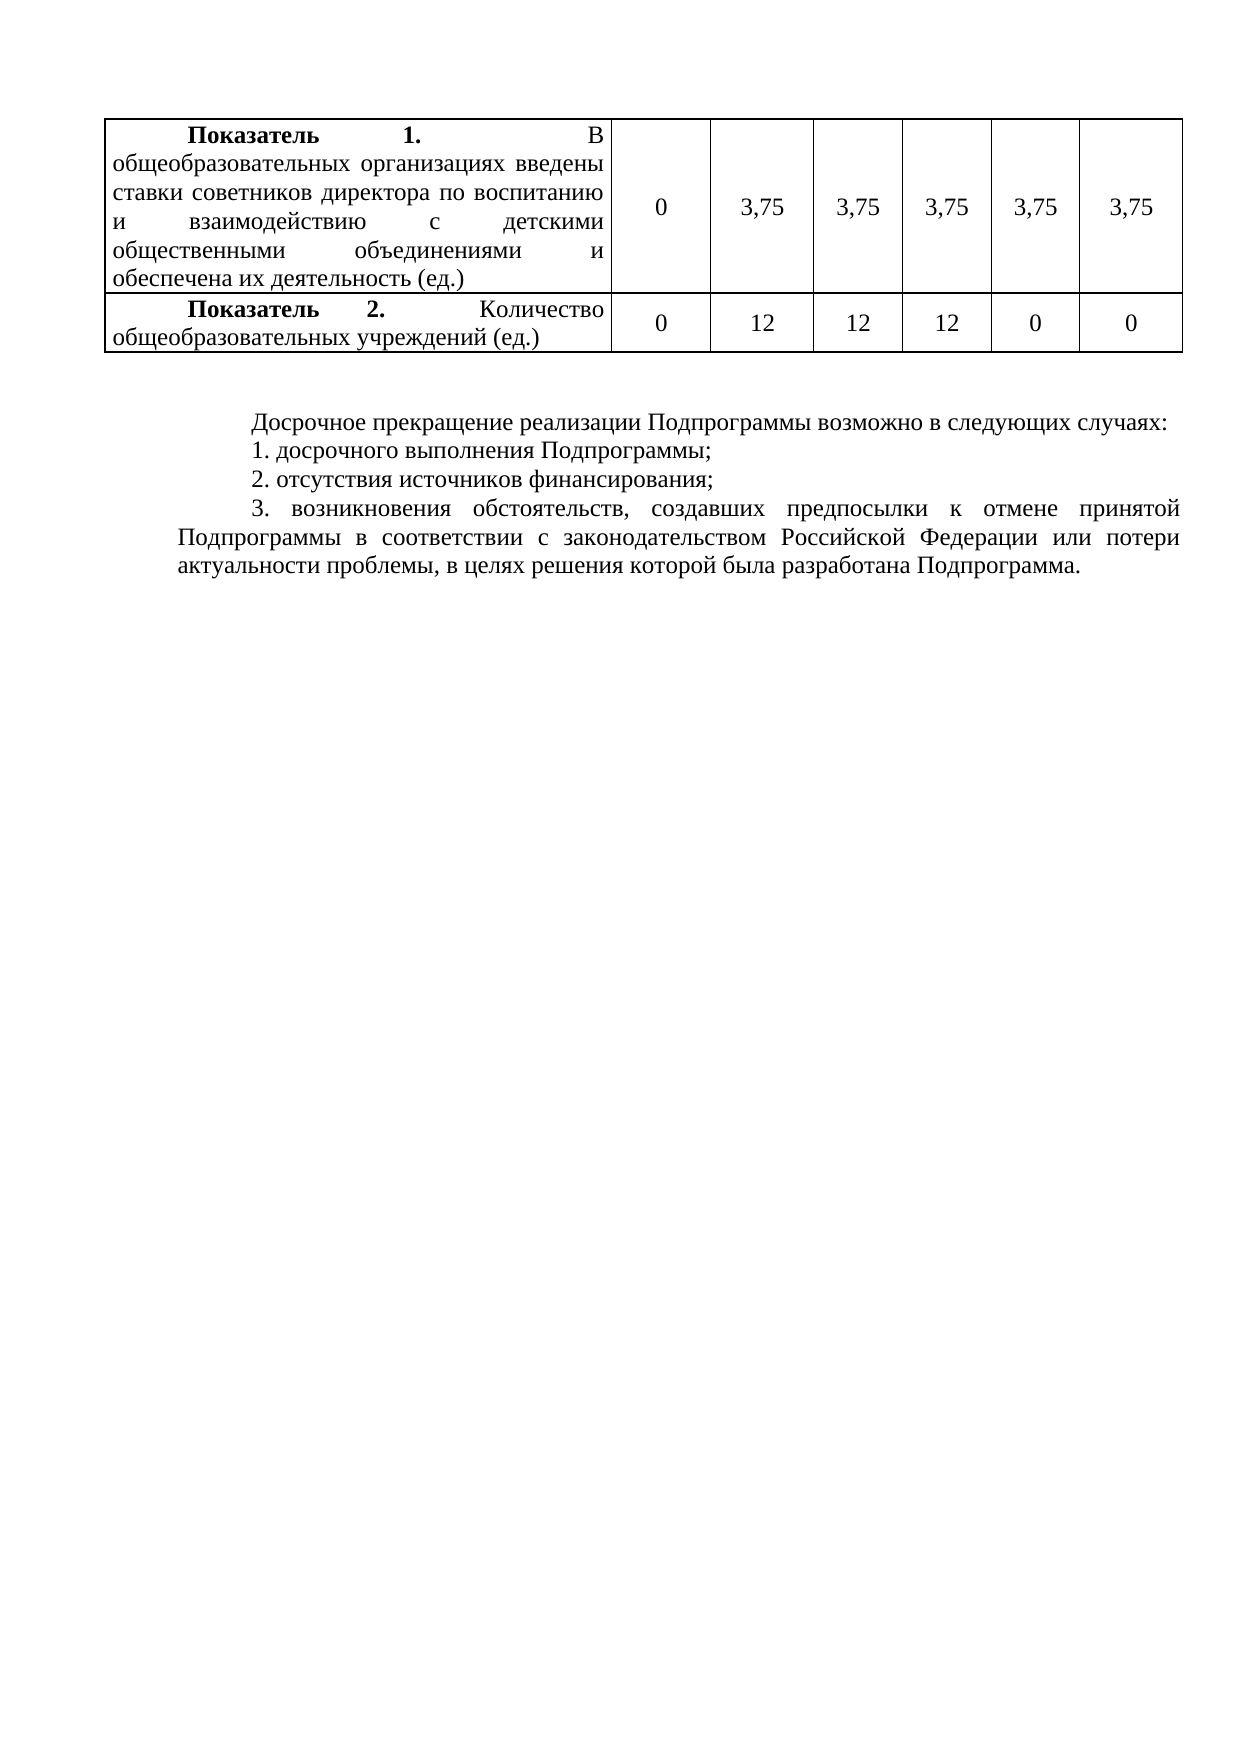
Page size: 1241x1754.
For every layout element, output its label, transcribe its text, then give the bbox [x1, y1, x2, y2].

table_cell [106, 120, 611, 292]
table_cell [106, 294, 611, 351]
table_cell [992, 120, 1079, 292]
text 1. досрочного выполнения Подпрограммы; [177, 435, 1181, 464]
text 3. возникновения обстоятельств, создавших предпосылки к отмене принятой Подпрограммы в соответствии с законодательством Российской Федерации или потери актуальности проблемы, в целях решения которой была разработана Подпрограмма. [177, 493, 1181, 579]
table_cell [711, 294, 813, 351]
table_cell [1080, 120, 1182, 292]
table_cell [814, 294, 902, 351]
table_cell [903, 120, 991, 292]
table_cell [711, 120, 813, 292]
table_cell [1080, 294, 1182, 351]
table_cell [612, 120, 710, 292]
text 2. отсутствия источников финансирования; [177, 464, 1181, 493]
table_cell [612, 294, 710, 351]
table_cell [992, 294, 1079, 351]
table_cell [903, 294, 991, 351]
text Досрочное прекращение реализации Подпрограммы возможно в следующих случаях: [177, 407, 1181, 435]
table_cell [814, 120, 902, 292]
